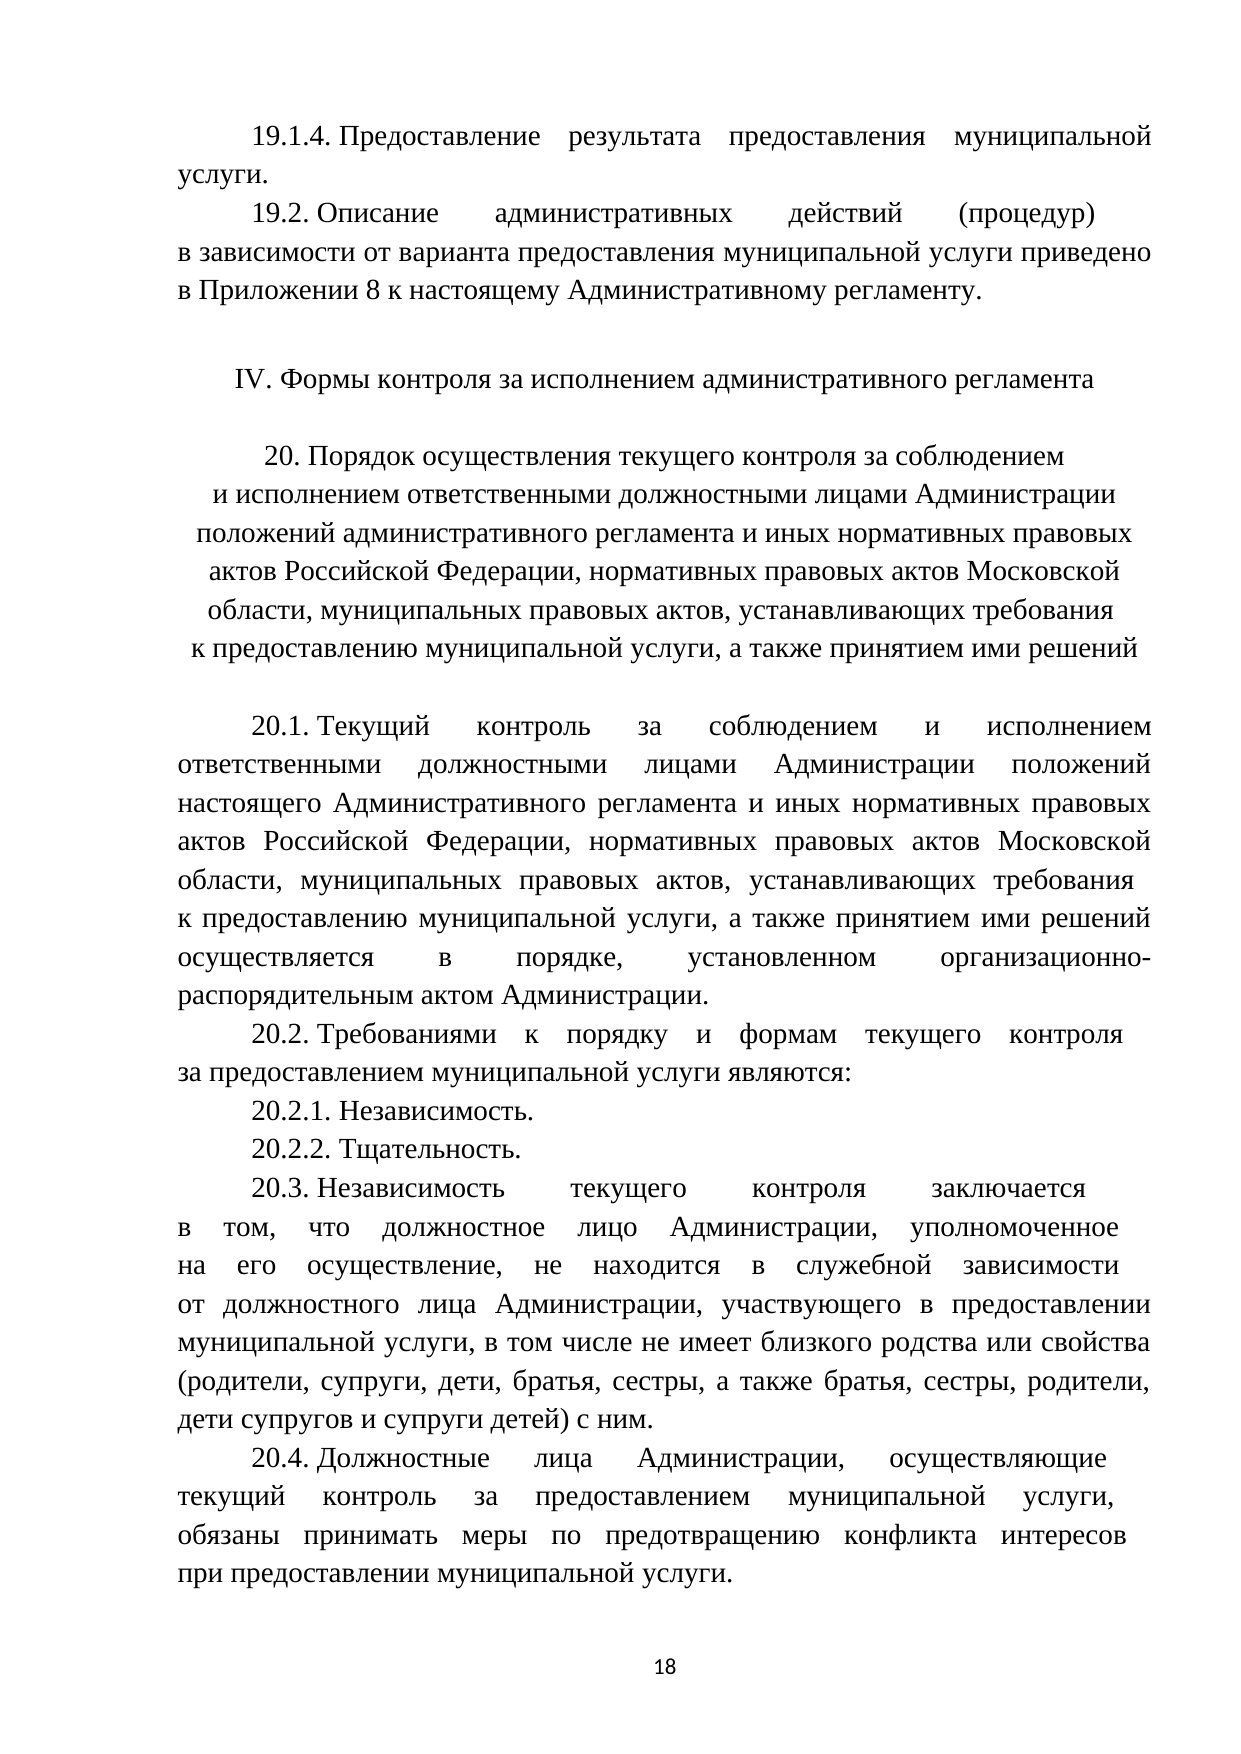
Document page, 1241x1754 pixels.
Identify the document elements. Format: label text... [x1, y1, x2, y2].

list 20.2.2. Тщательность. [177, 1132, 1152, 1165]
text 19.1.4. Предоставление результата предоставления муниципальной услуги. [177, 118, 1152, 190]
list 20.3. Независимость текущего контроля заключается в том, что должностное лицо Администрации, уполномоченное на его осуществление, не находится в служебной зависимости от должностного лица Администрации, участвующего в предоставлении муниципальной услуги, в том числе не имеет близкого родства или свойства (родители, супруги, дети, братья, сестры, а также братья, сестры, родители, дети супругов и супруги детей) с ним. [177, 1170, 1152, 1435]
list 20.2.1. Независимость. [177, 1093, 1152, 1127]
text 20. Порядок осуществления текущего контроля за соблюдением и исполнением ответственными должностными лицами Администрации положений административного регламента и иных нормативных правовых актов Российской Федерации, нормативных правовых актов Московской области, муниципальных правовых актов, устанавливающих требования к предоставлению муниципальной услуги, а также принятием ими решений [177, 438, 1152, 664]
text 20.1. Текущий контроль за соблюдением и исполнением ответственными должностными лицами Администрации положений настоящего Административного регламента и иных нормативных правовых актов Российской Федерации, нормативных правовых актов Московской области, муниципальных правовых актов, устанавливающих требования к предоставлению муниципальной услуги, а также принятием ими решений осуществляется в порядке, установленном организационно-распорядительным актом Администрации. [177, 708, 1152, 1011]
subtitle IV. Формы контроля за исполнением административного регламента [177, 361, 1152, 394]
text 19.2. Описание административных действий (процедур) в зависимости от варианта предоставления муниципальной услуги приведено в Приложении 8 к настоящему Административному регламенту. [177, 195, 1152, 306]
list 20.4. Должностные лица Администрации, осуществляющие текущий контроль за предоставлением муниципальной услуги, обязаны принимать меры по предотвращению конфликта интересов при предоставлении муниципальной услуги. [177, 1440, 1152, 1589]
list 20.2. Требованиями к порядку и формам текущего контроля за предоставлением муниципальной услуги являются: [177, 1016, 1152, 1088]
